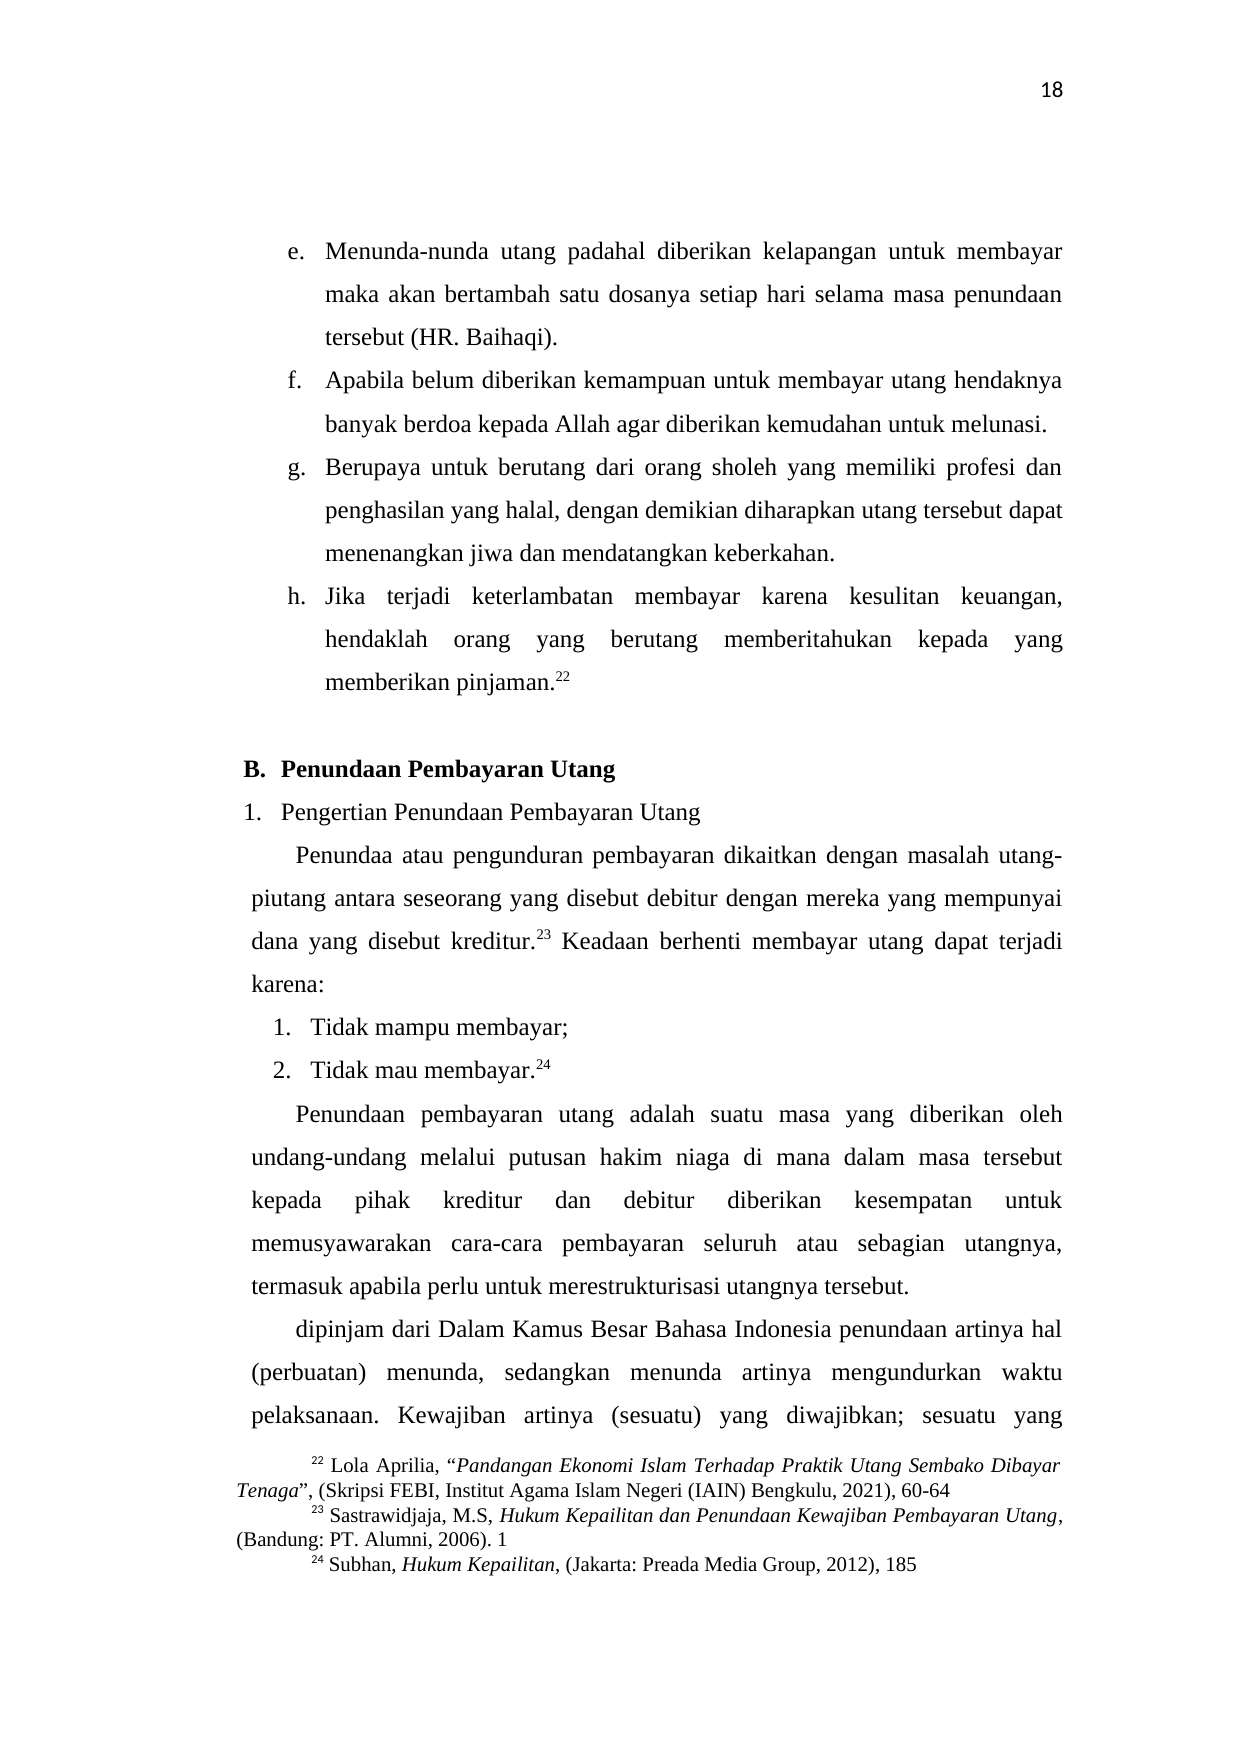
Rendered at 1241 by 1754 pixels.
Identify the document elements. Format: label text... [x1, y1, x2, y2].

list Pengertian Penundaan Pembayaran Utang [243, 797, 1063, 826]
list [251, 1314, 1063, 1429]
list Penundaan Pembayaran Utang [243, 754, 1063, 782]
list Penundaa atau pengunduran pembayaran dikaitkan dengan masalah utang-piutang antara seseorang yang disebut debitur dengan mereka yang mempunyai dana yang disebut kreditur. Keadaan berhenti membayar utang dapat terjadi karena: [251, 840, 1063, 998]
list Apabila belum diberikan kemampuan untuk membayar utang hendaknya banyak berdoa kepada Allah agar diberikan kemudahan untuk melunasi. [287, 366, 1063, 437]
list Jika terjadi keterlambatan membayar karena kesulitan keuangan, hendaklah orang yang berutang memberitahukan kepada yang memberikan pinjaman. [287, 581, 1063, 696]
list Tidak mau membayar. [273, 1056, 1063, 1084]
list Tidak mampu membayar; [273, 1012, 1063, 1041]
list Penundaan pembayaran utang adalah suatu masa yang diberikan oleh undang-undang melalui putusan hakim niaga di mana dalam masa tersebut kepada pihak kreditur dan debitur diberikan kesempatan untuk memusyawarakan cara-cara pembayaran seluruh atau sebagian utangnya, termasuk apabila perlu untuk merestrukturisasi utangnya tersebut. [251, 1099, 1063, 1300]
list Menunda-nunda utang padahal diberikan kelapangan untuk membayar maka akan bertambah satu dosanya setiap hari selama masa penundaan tersebut (HR. Baihaqi). [287, 236, 1063, 351]
list Berupaya untuk berutang dari orang sholeh yang memiliki profesi dan penghasilan yang halal, dengan demikian diharapkan utang tersebut dapat menenangkan jiwa dan mendatangkan keberkahan. [287, 452, 1063, 567]
